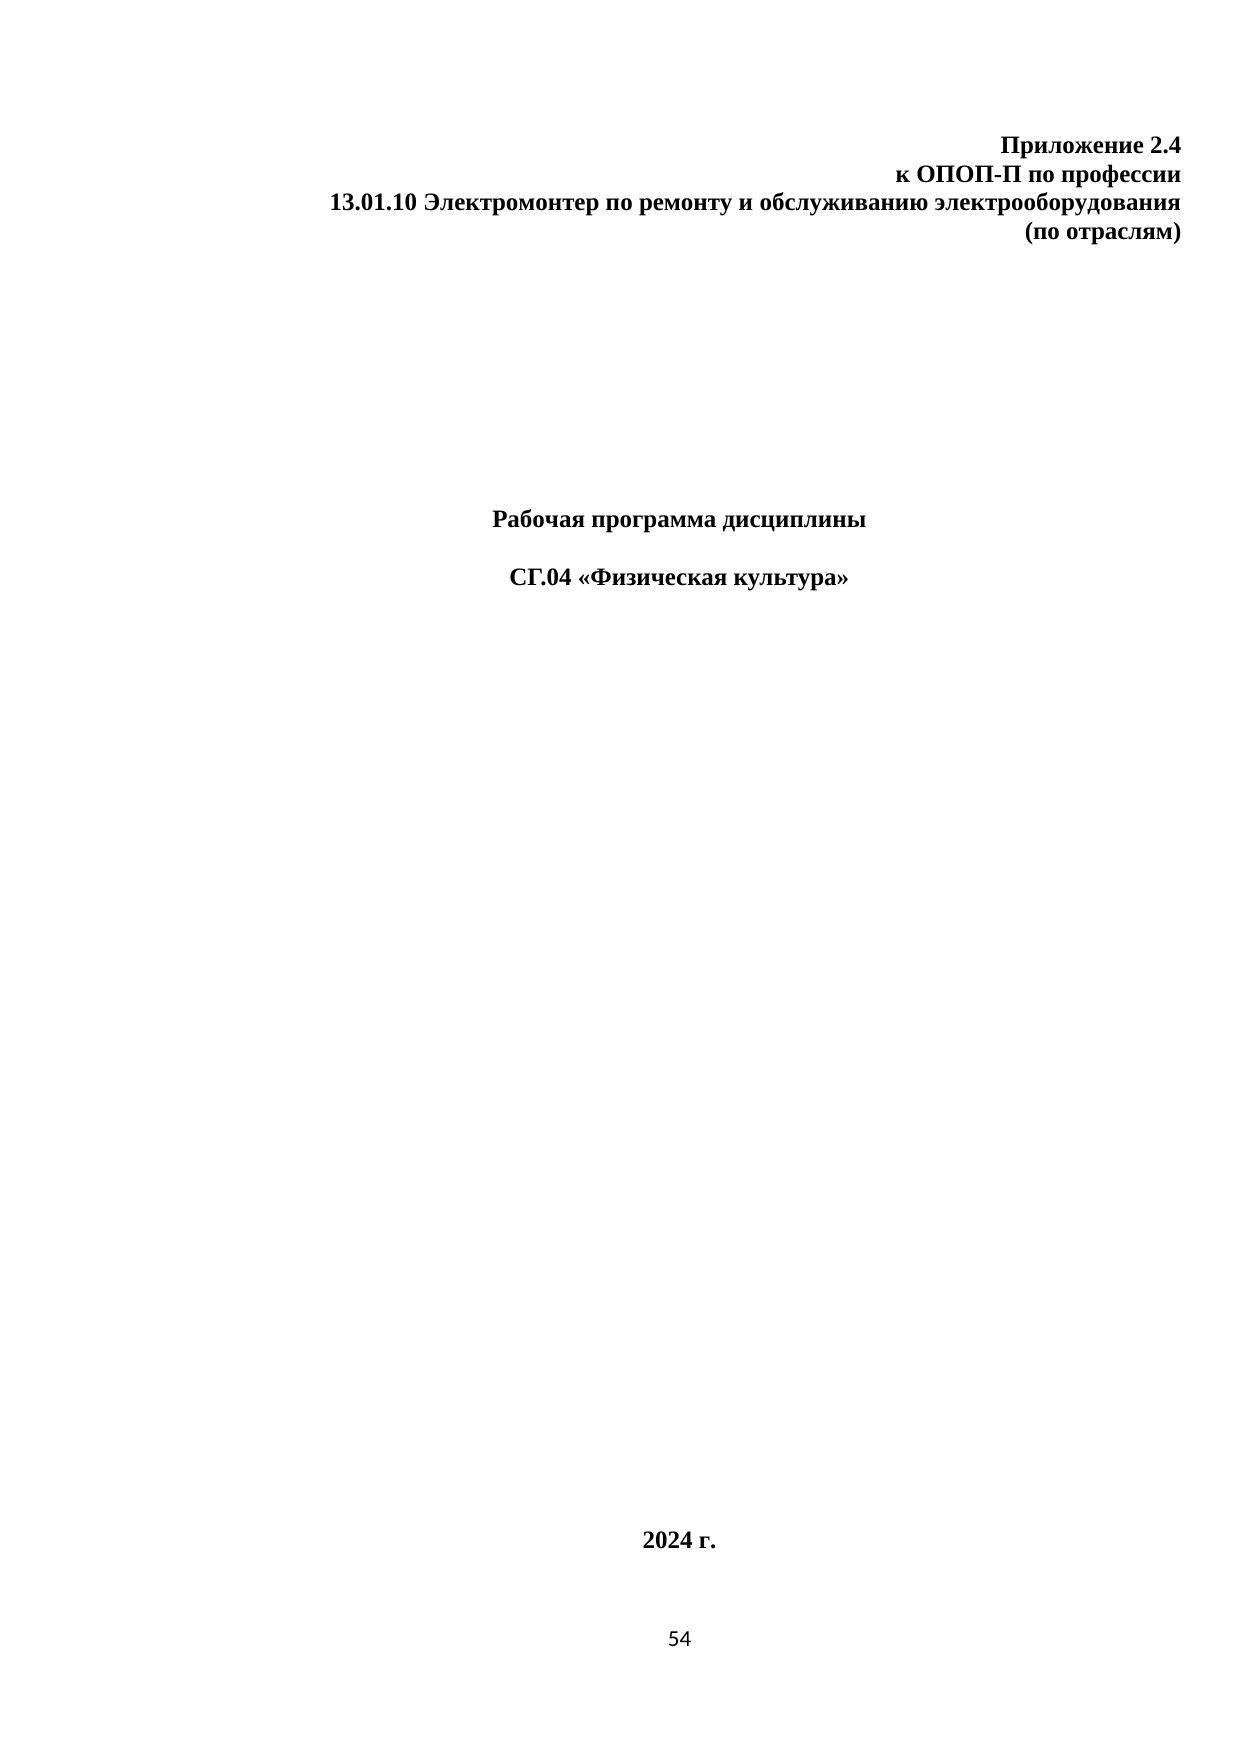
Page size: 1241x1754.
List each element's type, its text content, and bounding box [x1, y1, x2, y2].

text к ОПОП-П по профессии [177, 159, 1181, 187]
text Рабочая программа дисциплины [177, 504, 1181, 532]
text Приложение 2.4 [177, 130, 1181, 159]
subtitle СГ.04 «Физическая культура» [177, 562, 1181, 590]
text (по отраслям) [177, 216, 1181, 245]
text 2024 г. [177, 1525, 1181, 1554]
text 13.01.10 Электромонтер по ремонту и обслуживанию электрооборудования [177, 187, 1181, 216]
